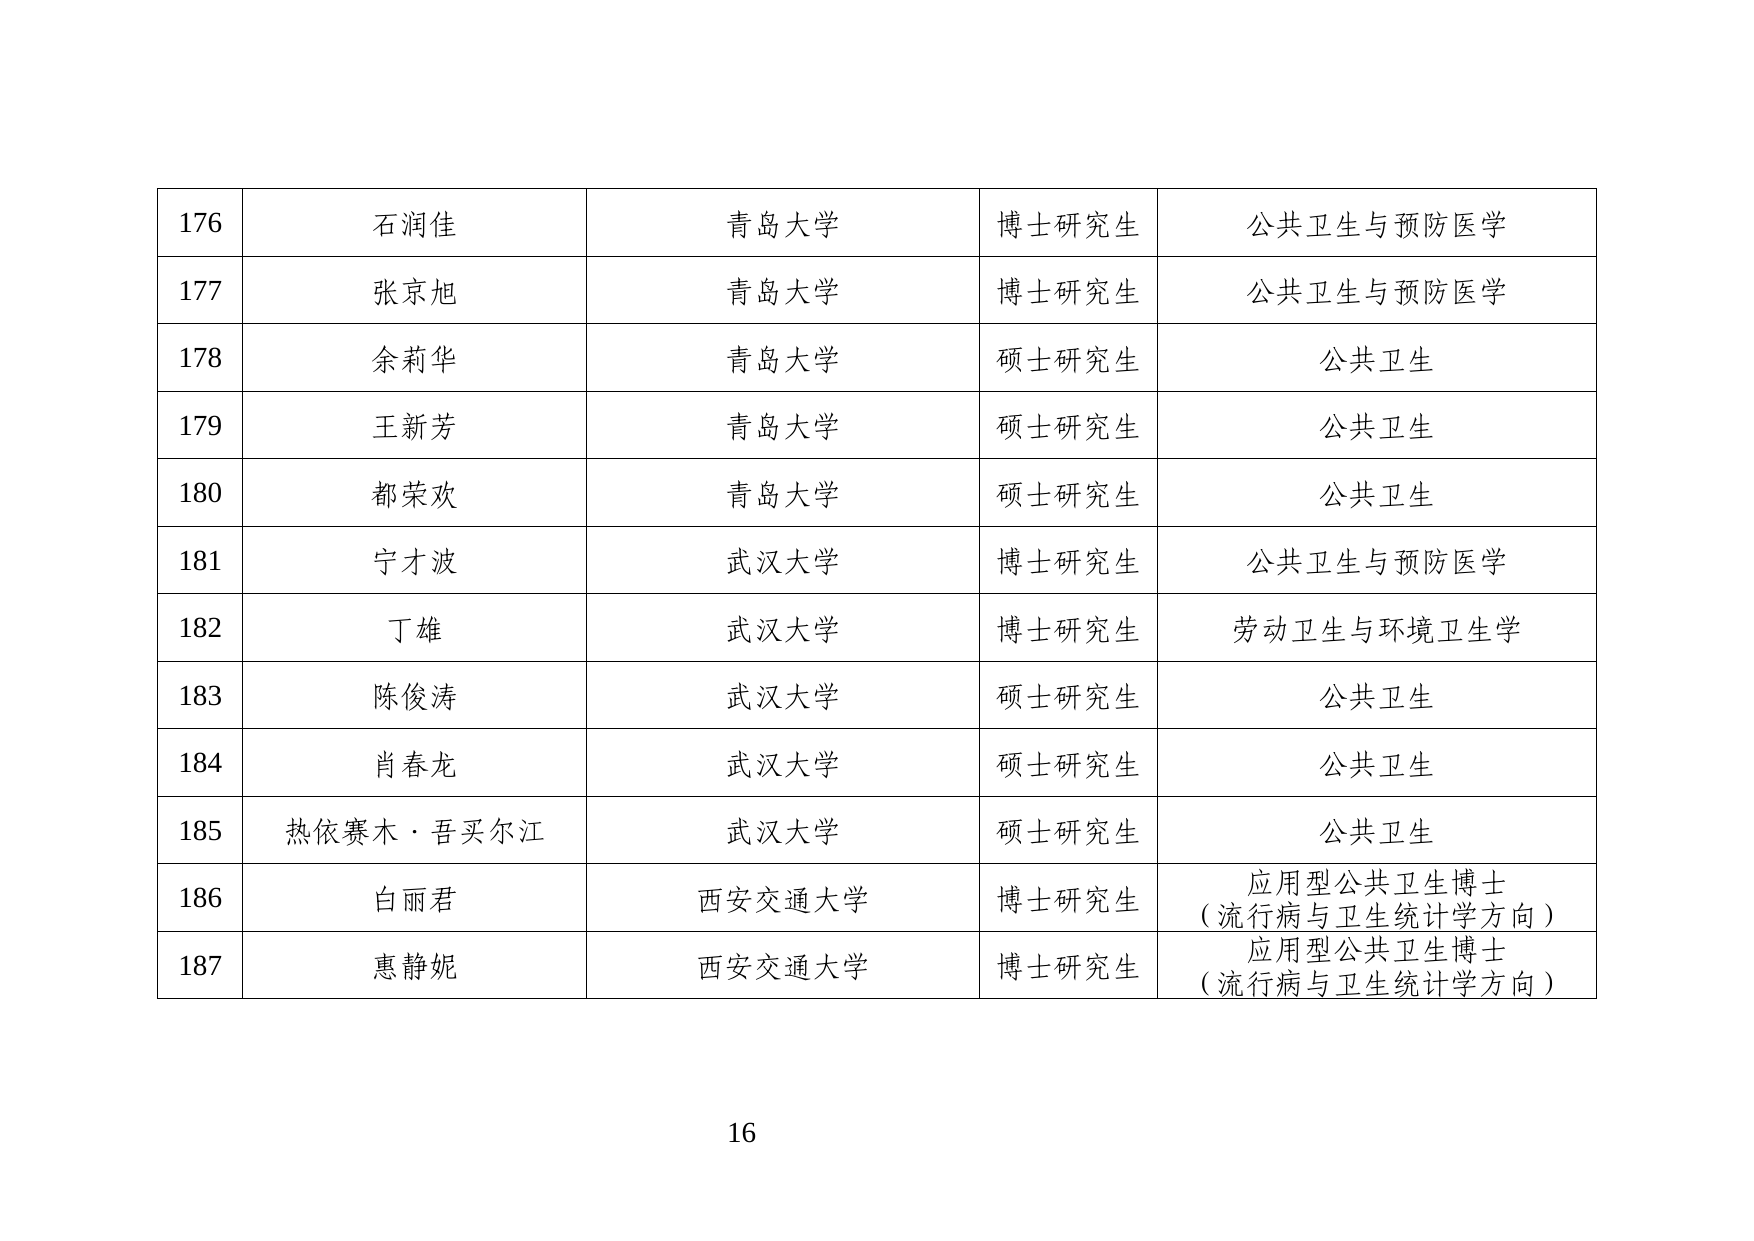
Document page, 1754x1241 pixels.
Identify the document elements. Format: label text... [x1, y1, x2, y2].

table_cell 热依赛木·吾买尔江 [243, 797, 586, 863]
table_cell 硕士研究生 [980, 392, 1157, 458]
table_cell 硕士研究生 [980, 324, 1157, 391]
table_cell 公共卫生 [1158, 324, 1596, 391]
table_cell 丁雄 [243, 594, 586, 661]
table_cell 西安交通大学 [587, 864, 979, 931]
table_cell 武汉大学 [587, 729, 979, 796]
table_cell 武汉大学 [587, 527, 979, 593]
table_cell 博士研究生 [980, 594, 1157, 661]
table_cell 公共卫生 [1158, 662, 1596, 728]
table_cell 公共卫生与预防医学 [1158, 257, 1596, 323]
table_cell 青岛大学 [587, 459, 979, 526]
table_cell 硕士研究生 [980, 797, 1157, 863]
table_cell 186 [158, 864, 242, 931]
table_cell 博士研究生 [980, 189, 1157, 256]
table_cell 余莉华 [243, 324, 586, 391]
table_cell 张京旭 [243, 257, 586, 323]
table_cell 应用型公共卫生博士 （流行病与卫生统计学方向） [1158, 932, 1596, 998]
table_cell 宁才波 [243, 527, 586, 593]
table_cell 武汉大学 [587, 662, 979, 728]
table_cell 178 [158, 324, 242, 391]
table_cell 185 [158, 797, 242, 863]
table_cell 都荣欢 [243, 459, 586, 526]
table_cell 武汉大学 [587, 797, 979, 863]
table_cell 肖春龙 [243, 729, 586, 796]
table_cell 公共卫生 [1158, 797, 1596, 863]
table_cell 劳动卫生与环境卫生学 [1158, 594, 1596, 661]
table_cell 博士研究生 [980, 864, 1157, 931]
table_cell 182 [158, 594, 242, 661]
table_cell 硕士研究生 [980, 459, 1157, 526]
table_cell 公共卫生 [1158, 392, 1596, 458]
table_cell 187 [158, 932, 242, 998]
table_cell 183 [158, 662, 242, 728]
table_cell 公共卫生与预防医学 [1158, 189, 1596, 256]
table_cell 176 [158, 189, 242, 256]
table_cell 硕士研究生 [980, 729, 1157, 796]
table_cell 博士研究生 [980, 932, 1157, 998]
table_cell 184 [158, 729, 242, 796]
table_cell 公共卫生 [1158, 729, 1596, 796]
table_cell 应用型公共卫生博士 （流行病与卫生统计学方向） [1158, 864, 1596, 931]
table_cell 武汉大学 [587, 594, 979, 661]
table_cell 青岛大学 [587, 257, 979, 323]
table_cell 王新芳 [243, 392, 586, 458]
table_cell 青岛大学 [587, 392, 979, 458]
table_cell 博士研究生 [980, 257, 1157, 323]
table_cell 博士研究生 [980, 527, 1157, 593]
table_cell 白丽君 [243, 864, 586, 931]
table_cell 公共卫生与预防医学 [1158, 527, 1596, 593]
table_cell 青岛大学 [587, 189, 979, 256]
table_cell 179 [158, 392, 242, 458]
table_cell 石润佳 [243, 189, 586, 256]
table_cell 177 [158, 257, 242, 323]
table_cell 硕士研究生 [980, 662, 1157, 728]
table_cell 陈俊涛 [243, 662, 586, 728]
table_cell 青岛大学 [587, 324, 979, 391]
table_cell 惠静妮 [243, 932, 586, 998]
table_cell 180 [158, 459, 242, 526]
table_cell 西安交通大学 [587, 932, 979, 998]
table_cell 公共卫生 [1158, 459, 1596, 526]
table_cell 181 [158, 527, 242, 593]
